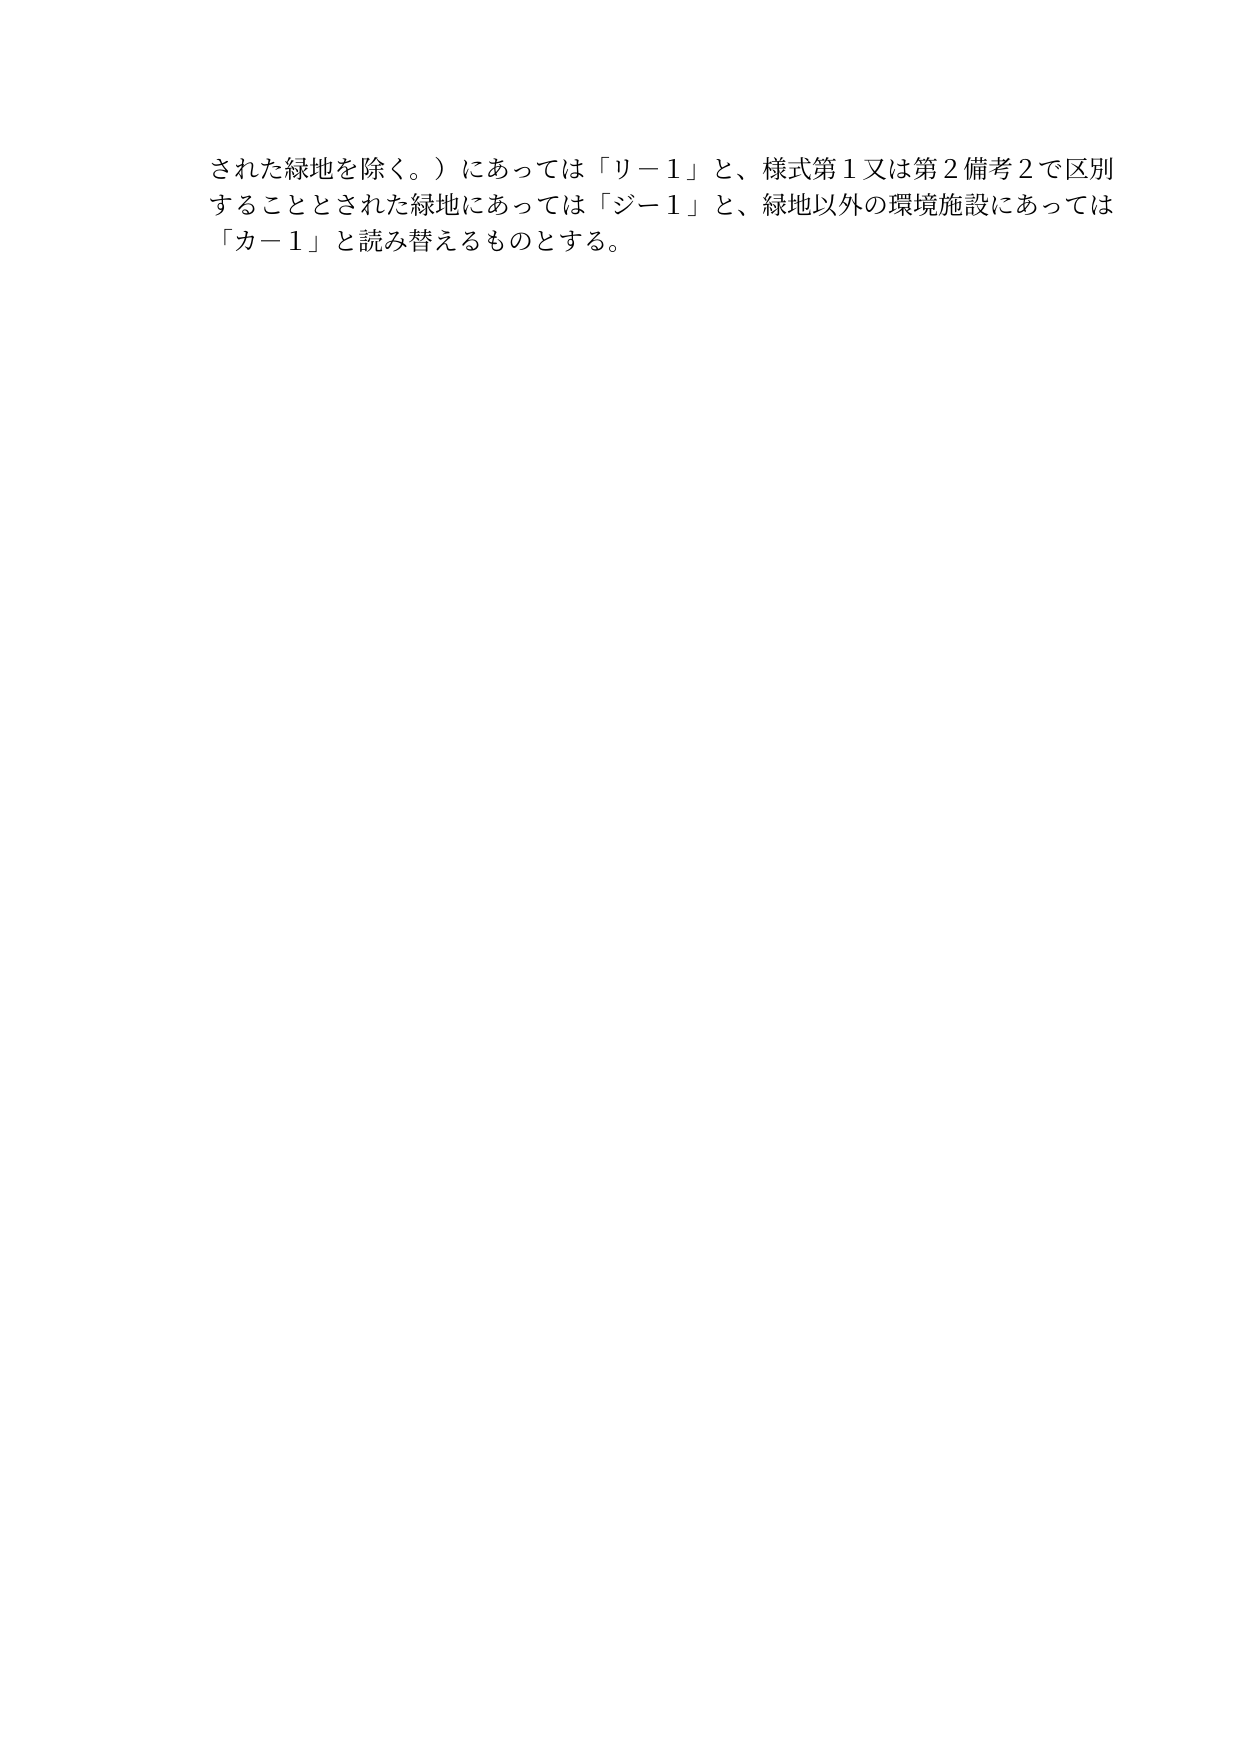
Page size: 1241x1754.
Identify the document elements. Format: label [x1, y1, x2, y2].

text [184, 150, 1119, 258]
